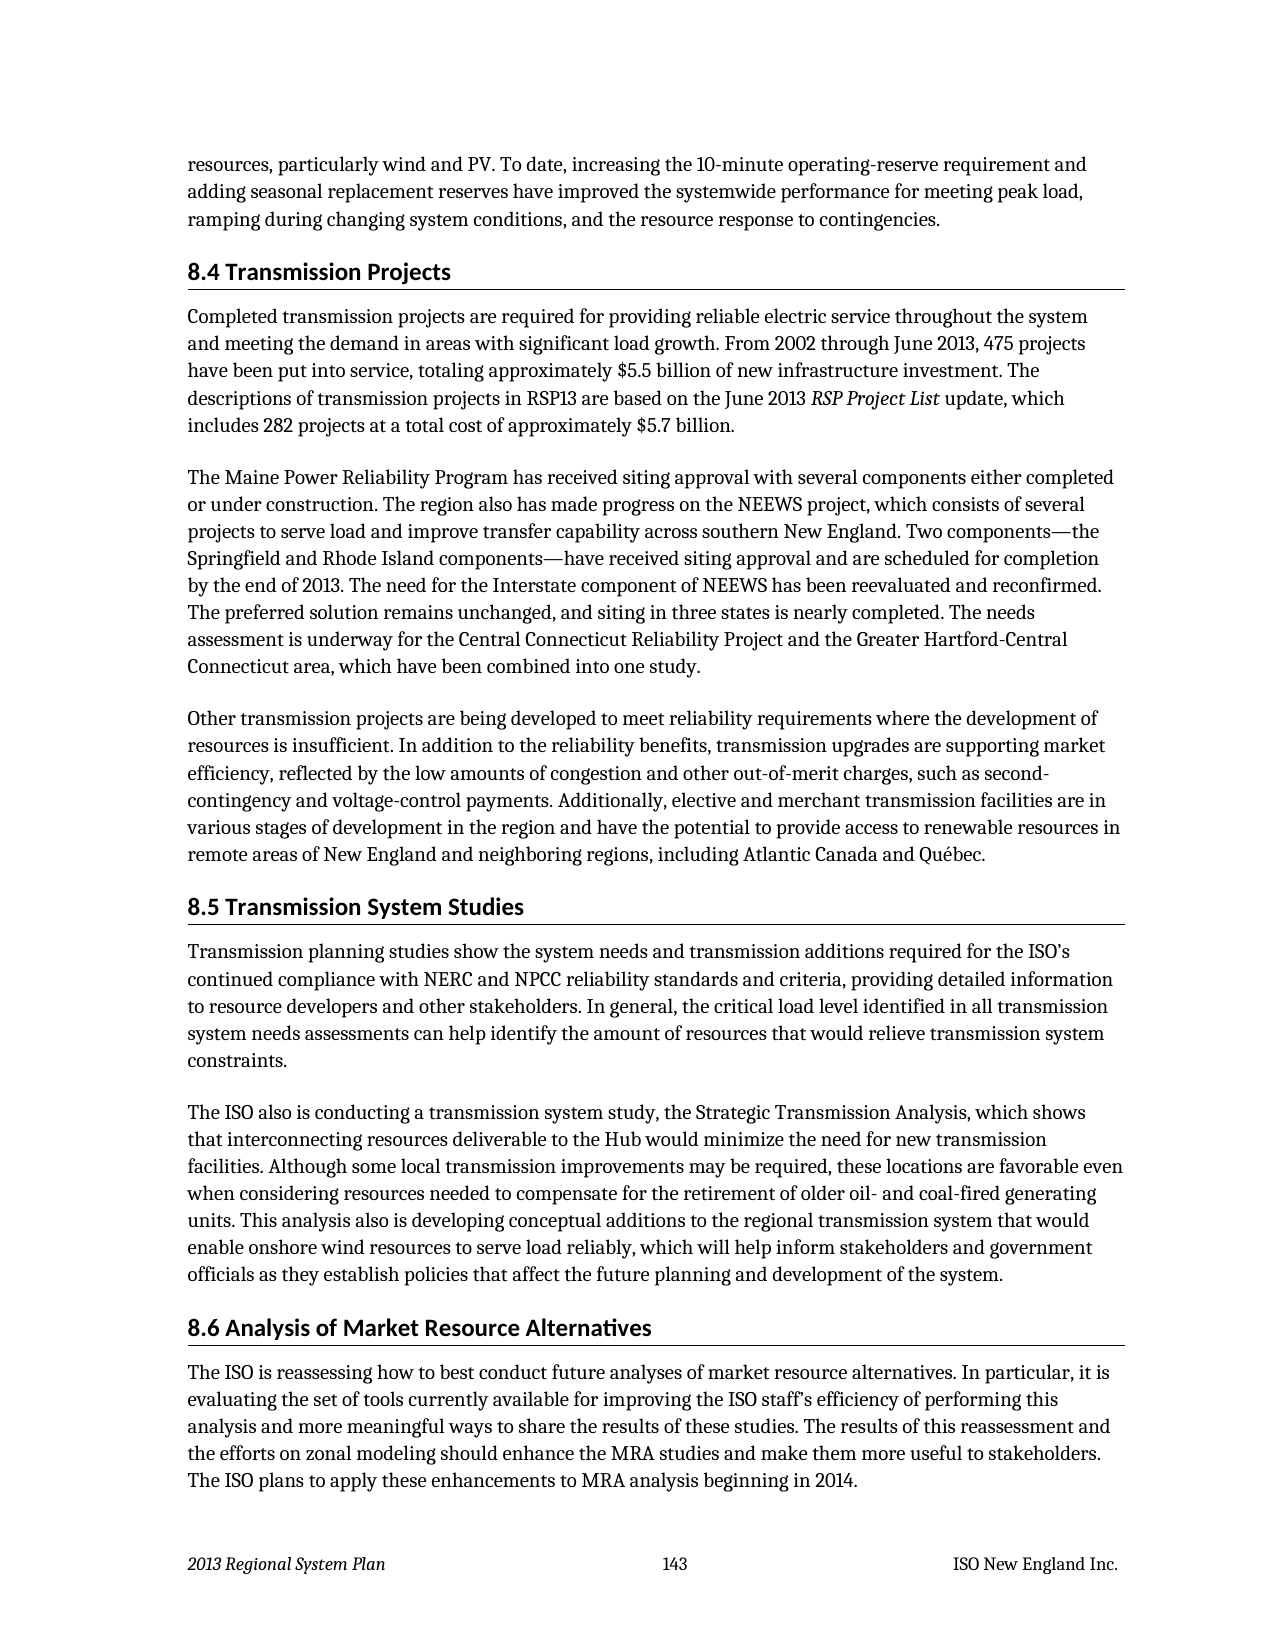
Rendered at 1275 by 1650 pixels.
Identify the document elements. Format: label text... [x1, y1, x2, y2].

text The ISO is reassessing how to best conduct future analyses of market resource alternatives. In particular, it is evaluating the set of tools currently available for improving the ISO staff’s efficiency of performing this analysis and more meaningful ways to share the results of these studies. The results of this reassessment and the efforts on zonal modeling should enhance the MRA studies and make them more useful to stakeholders. The ISO plans to apply these enhancements to MRA analysis beginning in 2014. [187, 1358, 1125, 1493]
text The ISO also is conducting a transmission system study, the Strategic Transmission Analysis, which shows that interconnecting resources deliverable to the Hub would minimize the need for new transmission facilities. Although some local transmission improvements may be required, these locations are favorable even when considering resources needed to compensate for the retirement of older oil- and coal-fired generating units. This analysis also is developing conceptual additions to the regional transmission system that would enable onshore wind resources to serve load reliably, which will help inform stakeholders and government officials as they establish policies that affect the future planning and development of the system. [187, 1097, 1125, 1287]
subtitle Transmission System Studies [187, 891, 1125, 924]
text The Maine Power Reliability Program has received siting approval with several components either completed or under construction. The region also has made progress on the NEEWS project, which consists of several projects to serve load and improve transfer capability across southern New England. Two components—the Springfield and Rhode Island components—have received siting approval and are scheduled for completion by the end of 2013. The need for the Interstate component of NEEWS has been reevaluated and reconfirmed. The preferred solution remains unchanged, and siting in three states is nearly completed. The needs assessment is underway for the Central Connecticut Reliability Project and the Greater Hartford-Central Connecticut area, which have been combined into one study. [187, 462, 1125, 679]
subtitle Analysis of Market Resource Alternatives [187, 1312, 1125, 1345]
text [187, 150, 1125, 231]
text Completed transmission projects are required for providing reliable electric service throughout the system and meeting the demand in areas with significant load growth. From 2002 through June 2013, 475 projects have been put into service, totaling approximately $5.5 billion of new infrastructure investment. The descriptions of transmission projects in RSP13 are based on the June 2013 RSP Project List update, which includes 282 projects at a total cost of approximately $5.7 billion. [187, 302, 1125, 437]
text Transmission planning studies show the system needs and transmission additions required for the ISO’s continued compliance with NERC and NPCC reliability standards and criteria, providing detailed information to resource developers and other stakeholders. In general, the critical load level identified in all transmission system needs assessments can help identify the amount of resources that would relieve transmission system constraints. [187, 937, 1125, 1072]
subtitle Transmission Projects [187, 256, 1125, 289]
text Other transmission projects are being developed to meet reliability requirements where the development of resources is insufficient. In addition to the reliability benefits, transmission upgrades are supporting market efficiency, reflected by the low amounts of congestion and other out-of-merit charges, such as second-contingency and voltage-control payments. Additionally, elective and merchant transmission facilities are in various stages of development in the region and have the potential to provide access to renewable resources in remote areas of New England and neighboring regions, including Atlantic Canada and Québec. [187, 704, 1125, 866]
